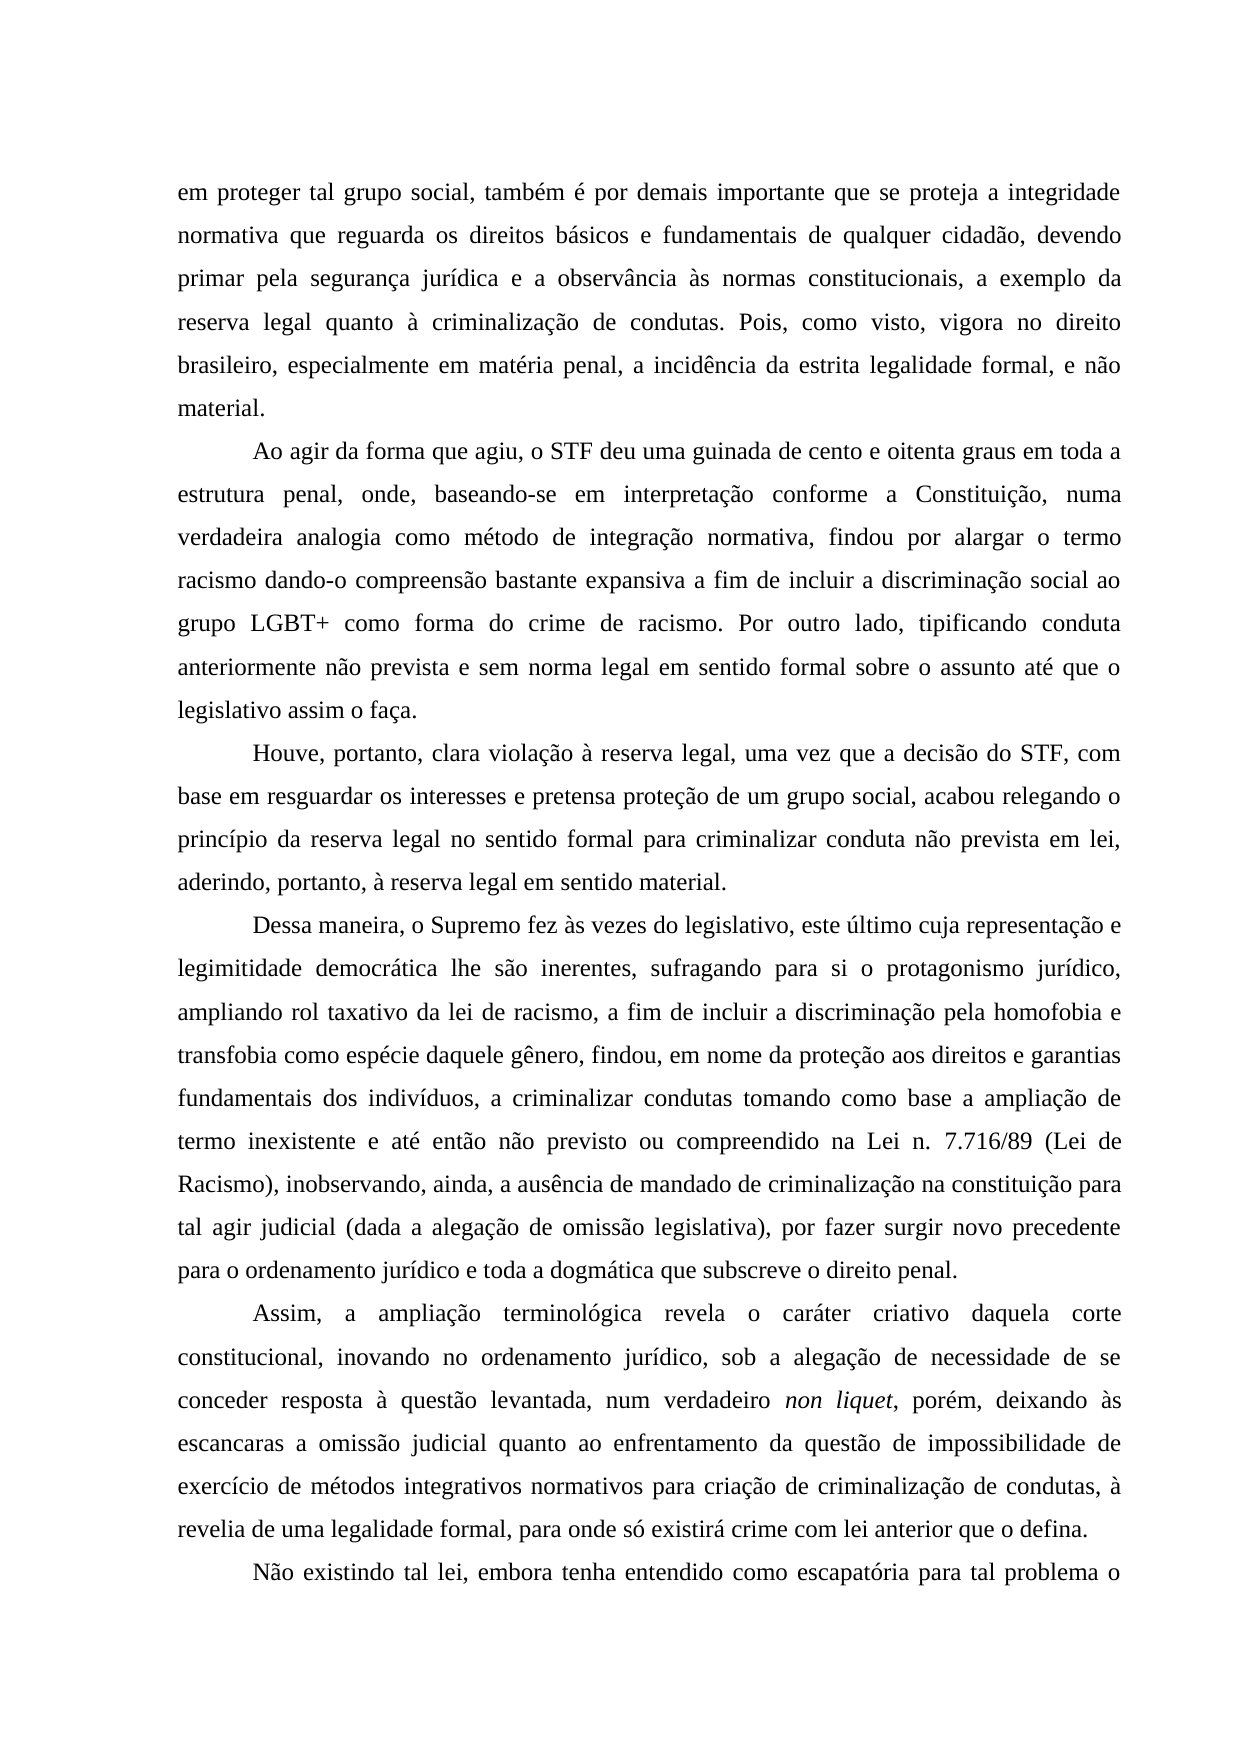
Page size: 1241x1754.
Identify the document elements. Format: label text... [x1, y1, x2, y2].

text Dessa maneira, o Supremo fez às vezes do legislativo, este último cuja representação e legimitidade democrática lhe são inerentes, sufragando para si o protagonismo jurídico, ampliando rol taxativo da lei de racismo, a fim de incluir a discriminação pela homofobia e transfobia como espécie daquele gênero, findou, em nome da proteção aos direitos e garantias fundamentais dos indivíduos, a criminalizar condutas tomando como base a ampliação de termo inexistente e até então não previsto ou compreendido na Lei n. 7.716/89 (Lei de Racismo), inobservando, ainda, a ausência de mandado de criminalização na constituição para tal agir judicial (dada a alegação de omissão legislativa), por fazer surgir novo precedente para o ordenamento jurídico e toda a dogmática que subscreve o direito penal. [177, 910, 1122, 1284]
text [177, 1557, 1122, 1586]
text Assim, a ampliação terminológica revela o caráter criativo daquela corte constitucional, inovando no ordenamento jurídico, sob a alegação de necessidade de se conceder resposta à questão levantada, num verdadeiro non liquet, porém, deixando às escancaras a omissão judicial quanto ao enfrentamento da questão de impossibilidade de exercício de métodos integrativos normativos para criação de criminalização de condutas, à revelia de uma legalidade formal, para onde só existirá crime com lei anterior que o defina. [177, 1298, 1122, 1543]
text Ao agir da forma que agiu, o STF deu uma guinada de cento e oitenta graus em toda a estrutura penal, onde, baseando-se em interpretação conforme a Constituição, numa verdadeira analogia como método de integração normativa, findou por alargar o termo racismo dando-o compreensão bastante expansiva a fim de incluir a discriminação social ao grupo LGBT+ como forma do crime de racismo. Por outro lado, tipificando conduta anteriormente não prevista e sem norma legal em sentido formal sobre o assunto até que o legislativo assim o faça. [177, 436, 1122, 723]
text Houve, portanto, clara violação à reserva legal, uma vez que a decisão do STF, com base em resguardar os interesses e pretensa proteção de um grupo social, acabou relegando o princípio da reserva legal no sentido formal para criminalizar conduta não prevista em lei, aderindo, portanto, à reserva legal em sentido material. [177, 738, 1122, 896]
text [177, 177, 1122, 422]
